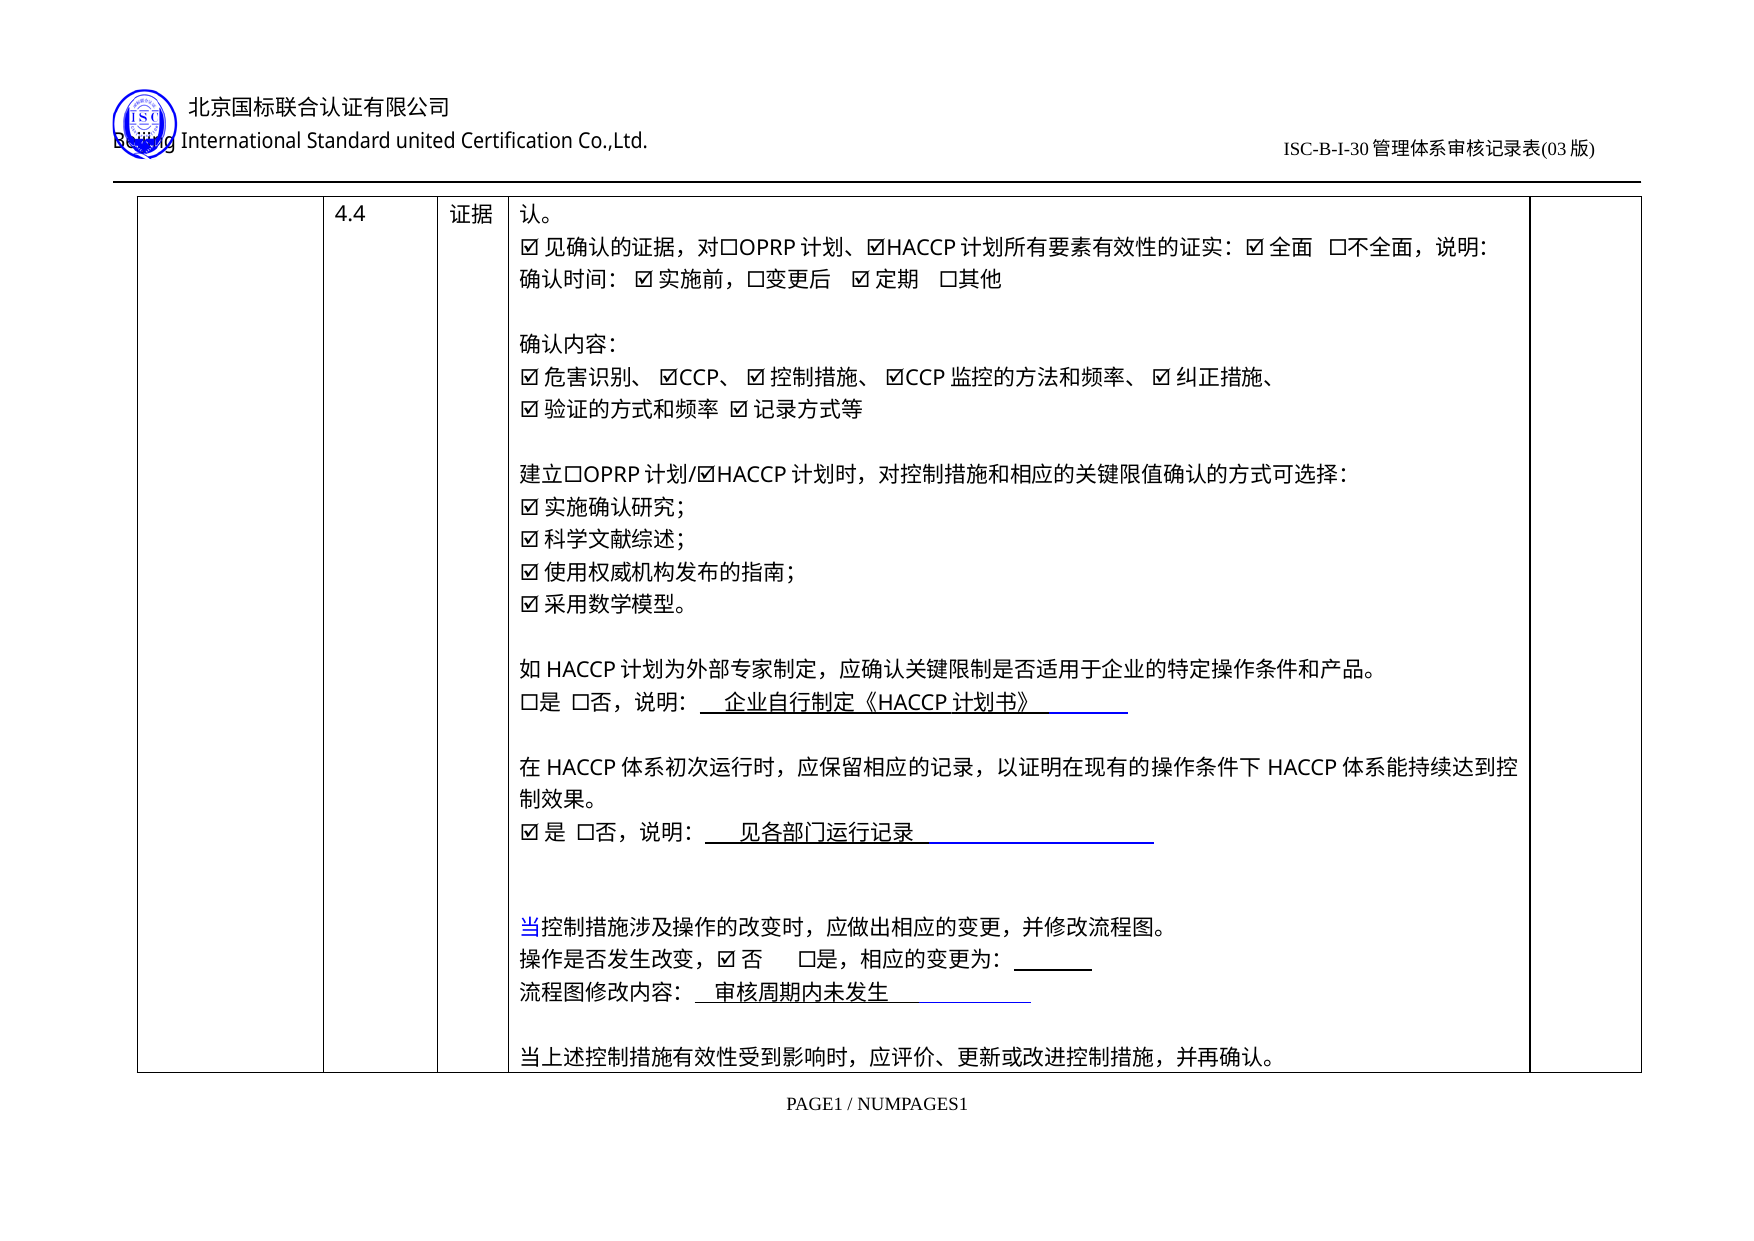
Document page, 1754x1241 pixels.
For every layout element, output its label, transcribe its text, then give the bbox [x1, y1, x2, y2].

table_cell 运行证据 [438, 197, 508, 1072]
picture [112, 89, 180, 158]
